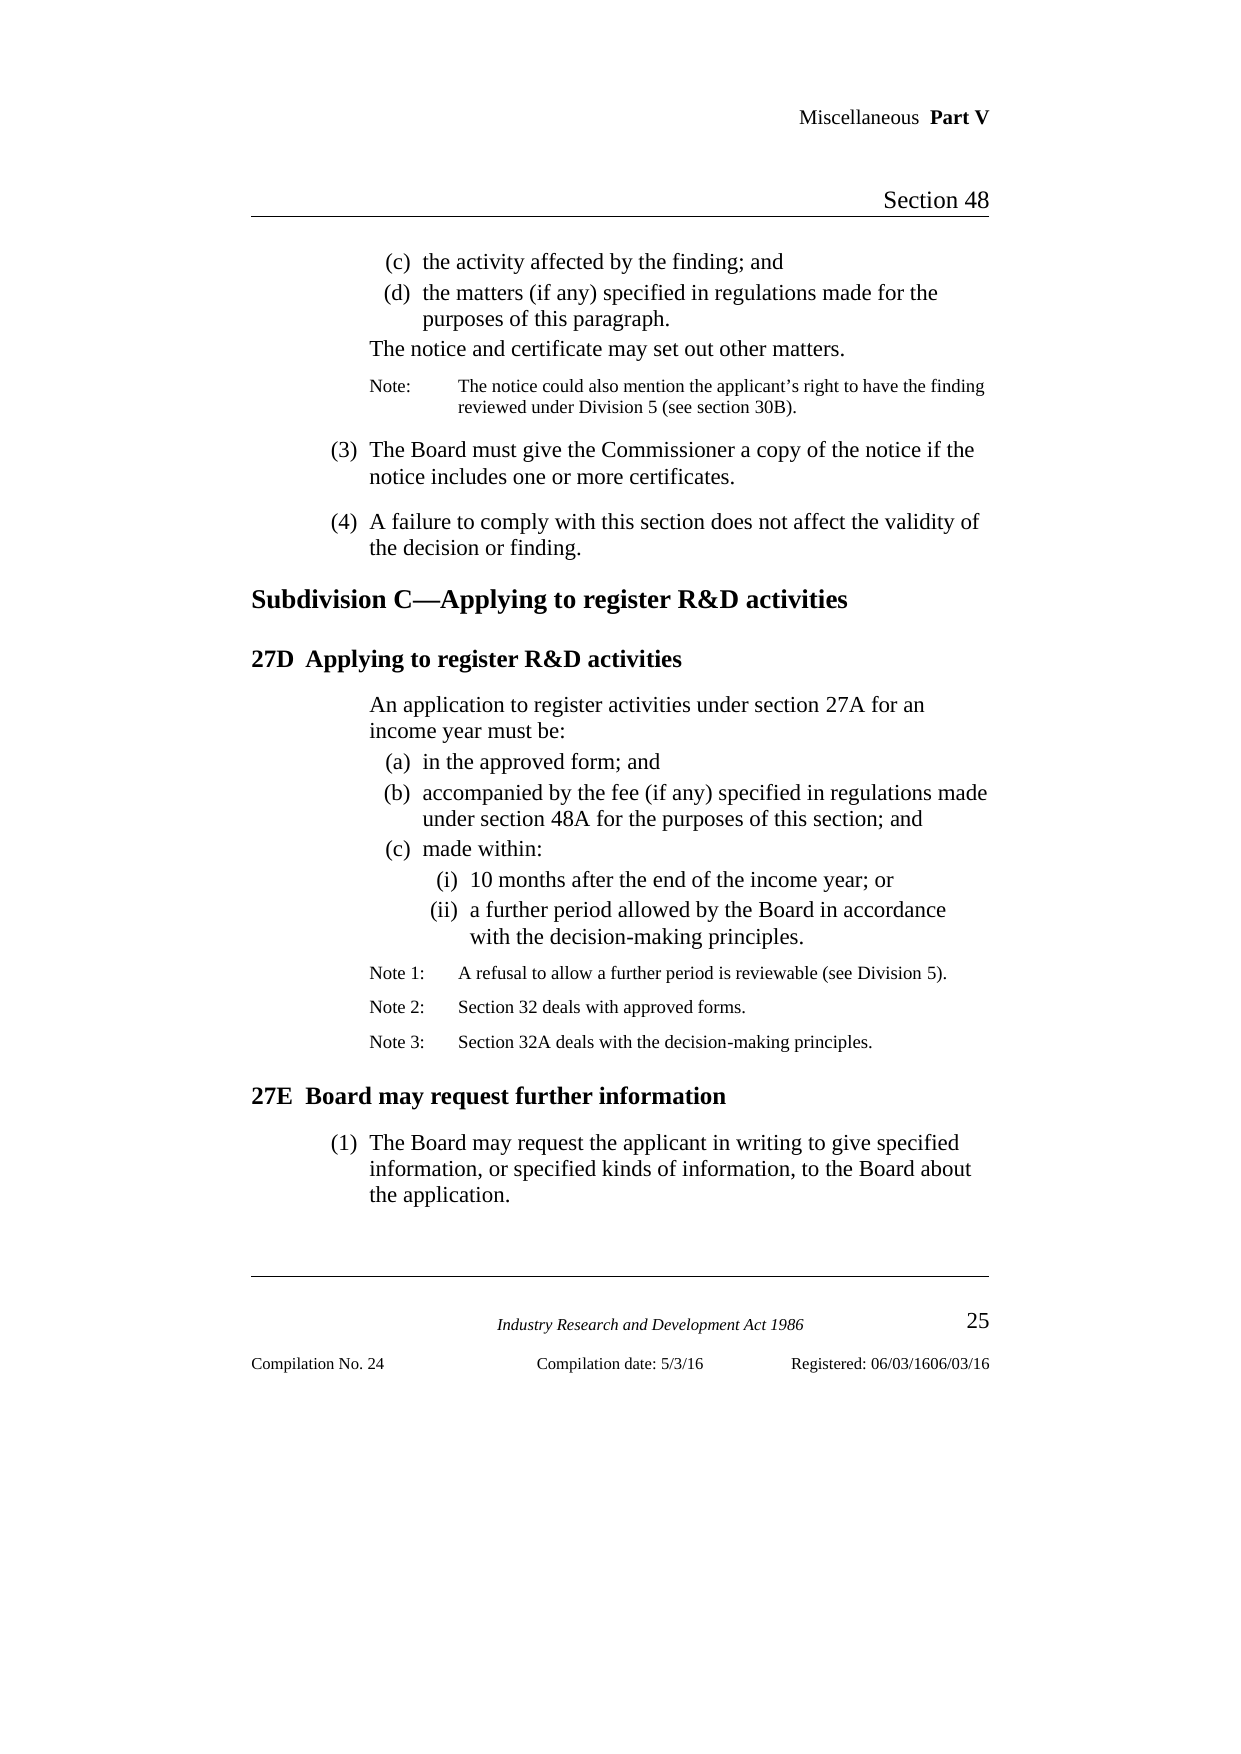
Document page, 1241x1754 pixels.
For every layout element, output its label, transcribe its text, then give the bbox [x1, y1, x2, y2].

text 27E Board may request further information [251, 1081, 989, 1110]
text (3) The Board must give the Commissioner a copy of the notice if the notice includes one or more certificates. [251, 436, 989, 489]
text 27D Applying to register R&D activities [251, 644, 989, 672]
text (a) in the approved form; and [251, 748, 989, 774]
text Note 3: Section 32A deals with the decision-making principles. [369, 1031, 989, 1052]
text (b) accompanied by the fee (if any) specified in regulations made under section 48A for the purposes of this section; and [251, 779, 989, 831]
text Note: The notice could also mention the applicant’s right to have the finding reviewed under Division 5 (see section 30B). [369, 374, 989, 418]
text Subdivision C—Applying to register R&D activities [251, 583, 989, 614]
text (c) made within: [251, 836, 989, 862]
text (i) 10 months after the end of the income year; or [251, 866, 989, 892]
text (c) the activity affected by the finding; and [251, 248, 989, 274]
text Note 1: A refusal to allow a further period is reviewable (see Division 5). [369, 962, 989, 983]
text Note 2: Section 32 deals with approved forms. [369, 996, 989, 1018]
text The notice and certificate may set out other matters. [369, 335, 989, 362]
text An application to register activities under section 27A for an income year must be: [251, 691, 989, 744]
text (d) the matters (if any) specified in regulations made for the purposes of this paragraph. [251, 278, 989, 331]
text (1) The Board may request the applicant in writing to give specified information, or specified kinds of information, to the Board about the application. [251, 1129, 989, 1208]
text (4) A failure to comply with this section does not affect the validity of the decision or finding. [251, 508, 989, 561]
text (ii) a further period allowed by the Board in accordance with the decision-making principles. [251, 897, 989, 949]
